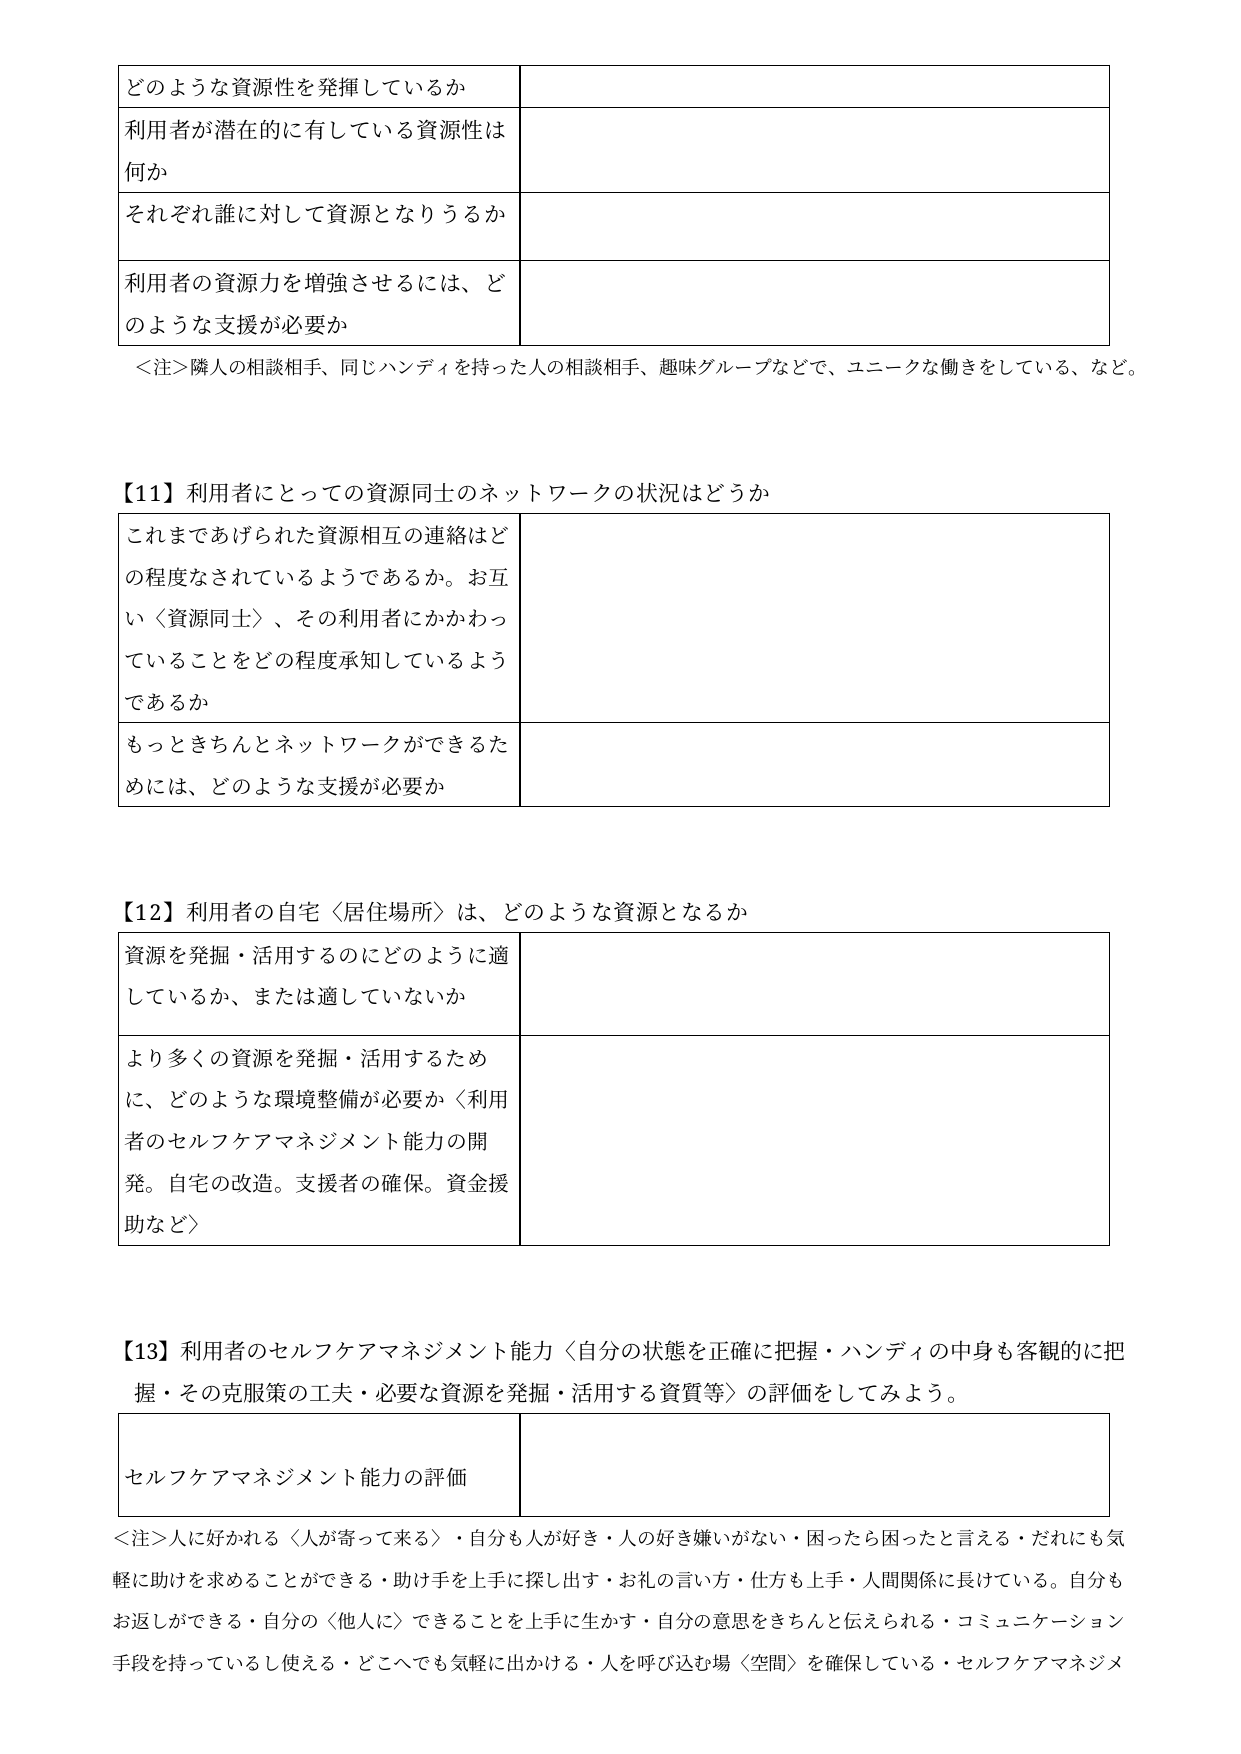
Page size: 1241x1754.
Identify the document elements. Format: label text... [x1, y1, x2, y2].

text 【11】利用者にとっての資源同士のネットワークの状況はどうか [112, 471, 1128, 512]
text 【13】利用者のセルフケアマネジメント能力〈自分の状態を正確に把握・ハンディの中身も客観的に把握・その克服策の工夫・必要な資源を発掘・活用する資質等〉の評価をしてみよう。 [112, 1329, 1128, 1412]
table_cell [521, 193, 1109, 260]
table_cell [521, 66, 1109, 107]
table_cell [521, 1036, 1109, 1245]
table_cell もっときちんとネットワークができるためには、どのような支援が必要か [119, 723, 519, 806]
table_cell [119, 66, 519, 107]
table_cell それぞれ誰に対して資源となりうるか [119, 193, 519, 260]
table_cell より多くの資源を発掘・活用するために、どのような環境整備が必要か〈利用者のセルフケアマネジメント能力の開発。自宅の改造。支援者の確保。資金援助など〉 [119, 1036, 519, 1245]
table_header [521, 933, 1109, 1035]
text ＜注＞隣人の相談相手、同じハンディを持った人の相談相手、趣味グループなどで、ユニークな働きをしている、など。 [112, 346, 1128, 387]
table_cell 利用者が潜在的に有している資源性は何か [119, 108, 519, 192]
table_cell [521, 261, 1109, 345]
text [112, 1517, 1128, 1683]
table_cell 利用者の資源力を増強させるには、どのような支援が必要か [119, 261, 519, 345]
table_cell [521, 108, 1109, 192]
text 【12】利用者の自宅〈居住場所〉は、どのような資源となるか [112, 891, 1128, 932]
table_header [521, 1414, 1109, 1516]
table_header [521, 514, 1109, 722]
table_header セルフケアマネジメント能力の評価 [119, 1414, 519, 1516]
table_header これまであげられた資源相互の連絡はどの程度なされているようであるか。お互い〈資源同士〉、その利用者にかかわっていることをどの程度承知しているようであるか [119, 514, 519, 722]
table_header 資源を発掘・活用するのにどのように適しているか、または適していないか [119, 933, 519, 1035]
table_cell [521, 723, 1109, 806]
